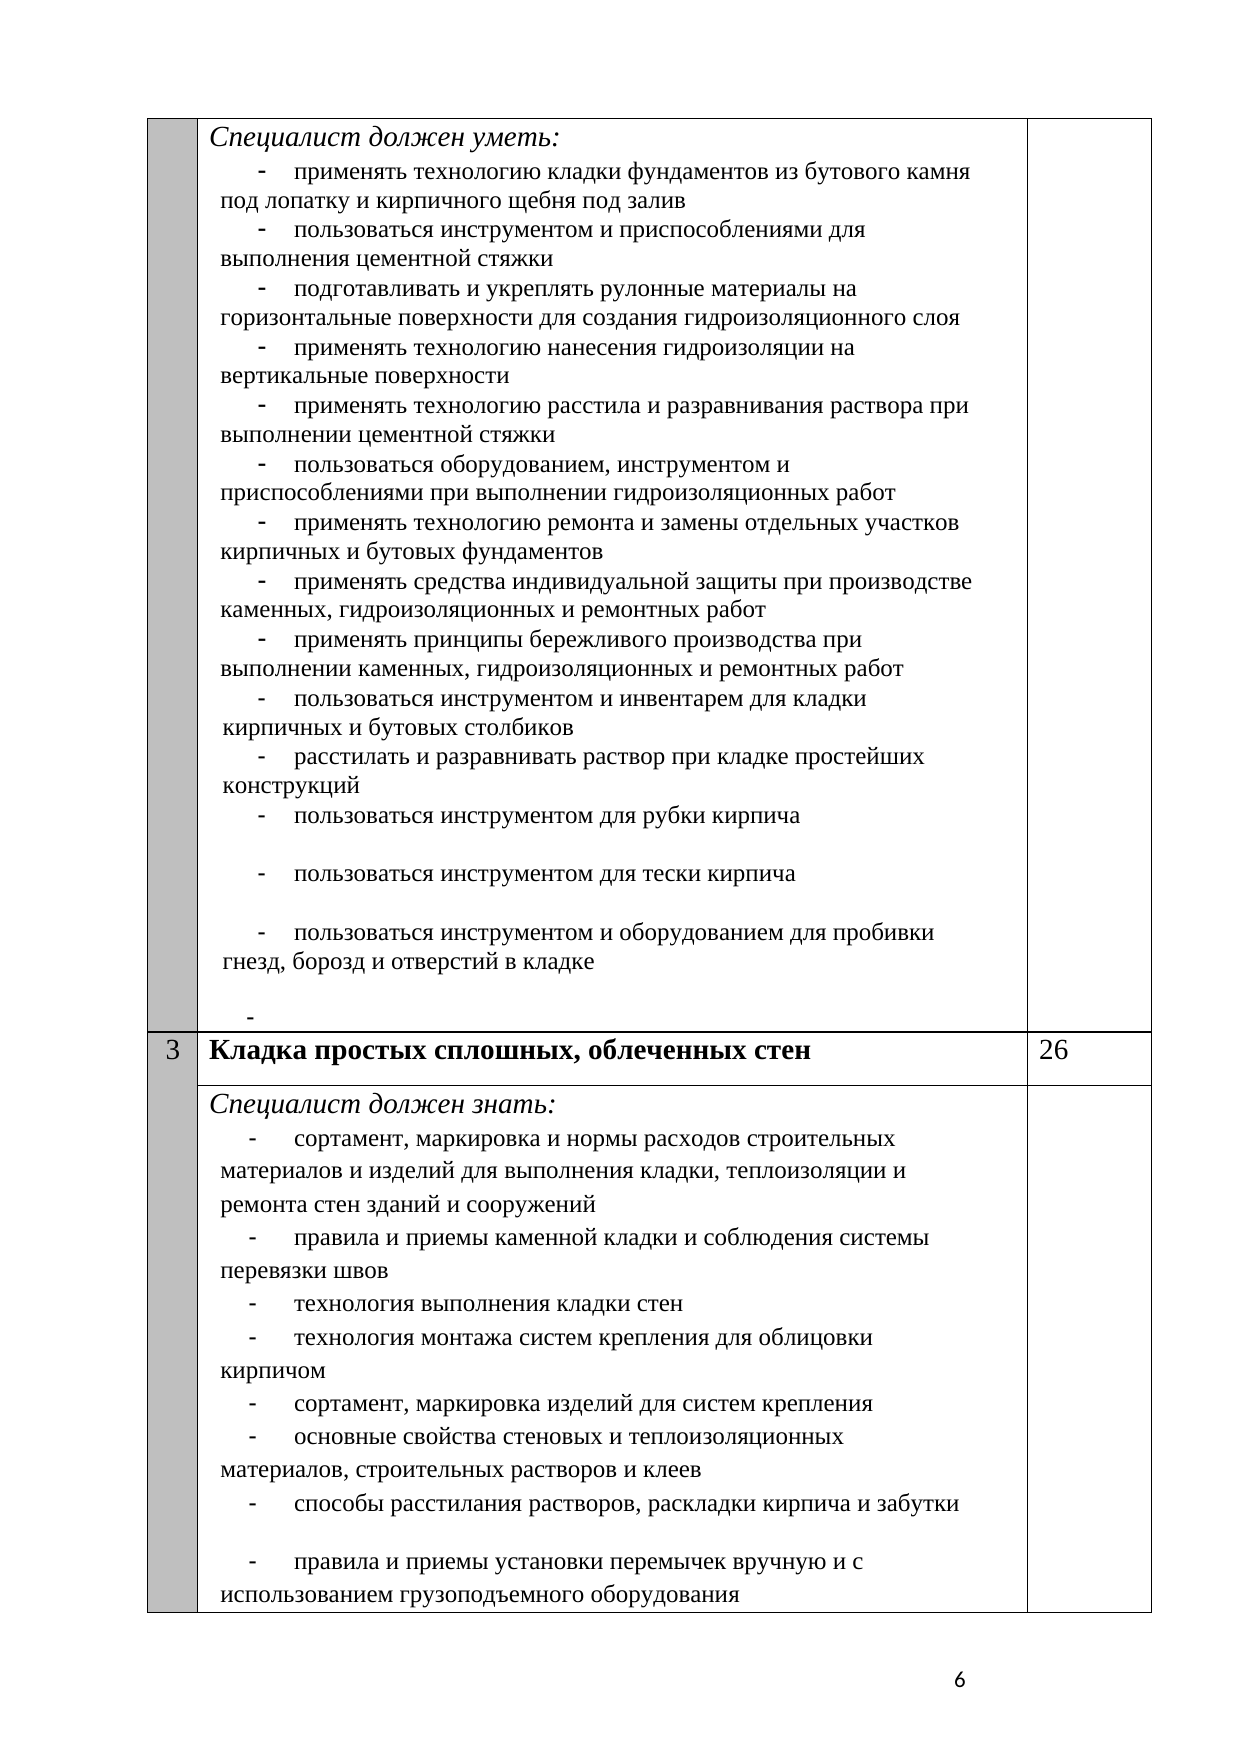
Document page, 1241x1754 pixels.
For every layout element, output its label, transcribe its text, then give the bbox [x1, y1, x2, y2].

table_cell [1028, 1086, 1151, 1612]
table_cell 3 [148, 1033, 197, 1612]
table_cell Специалист должен уметь: [198, 119, 1027, 1031]
table_cell 26 [1028, 1033, 1151, 1085]
table_cell [1028, 119, 1151, 1031]
table_cell Кладка простых сплошных, облеченных стен [198, 1033, 1027, 1085]
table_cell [198, 1086, 1027, 1612]
